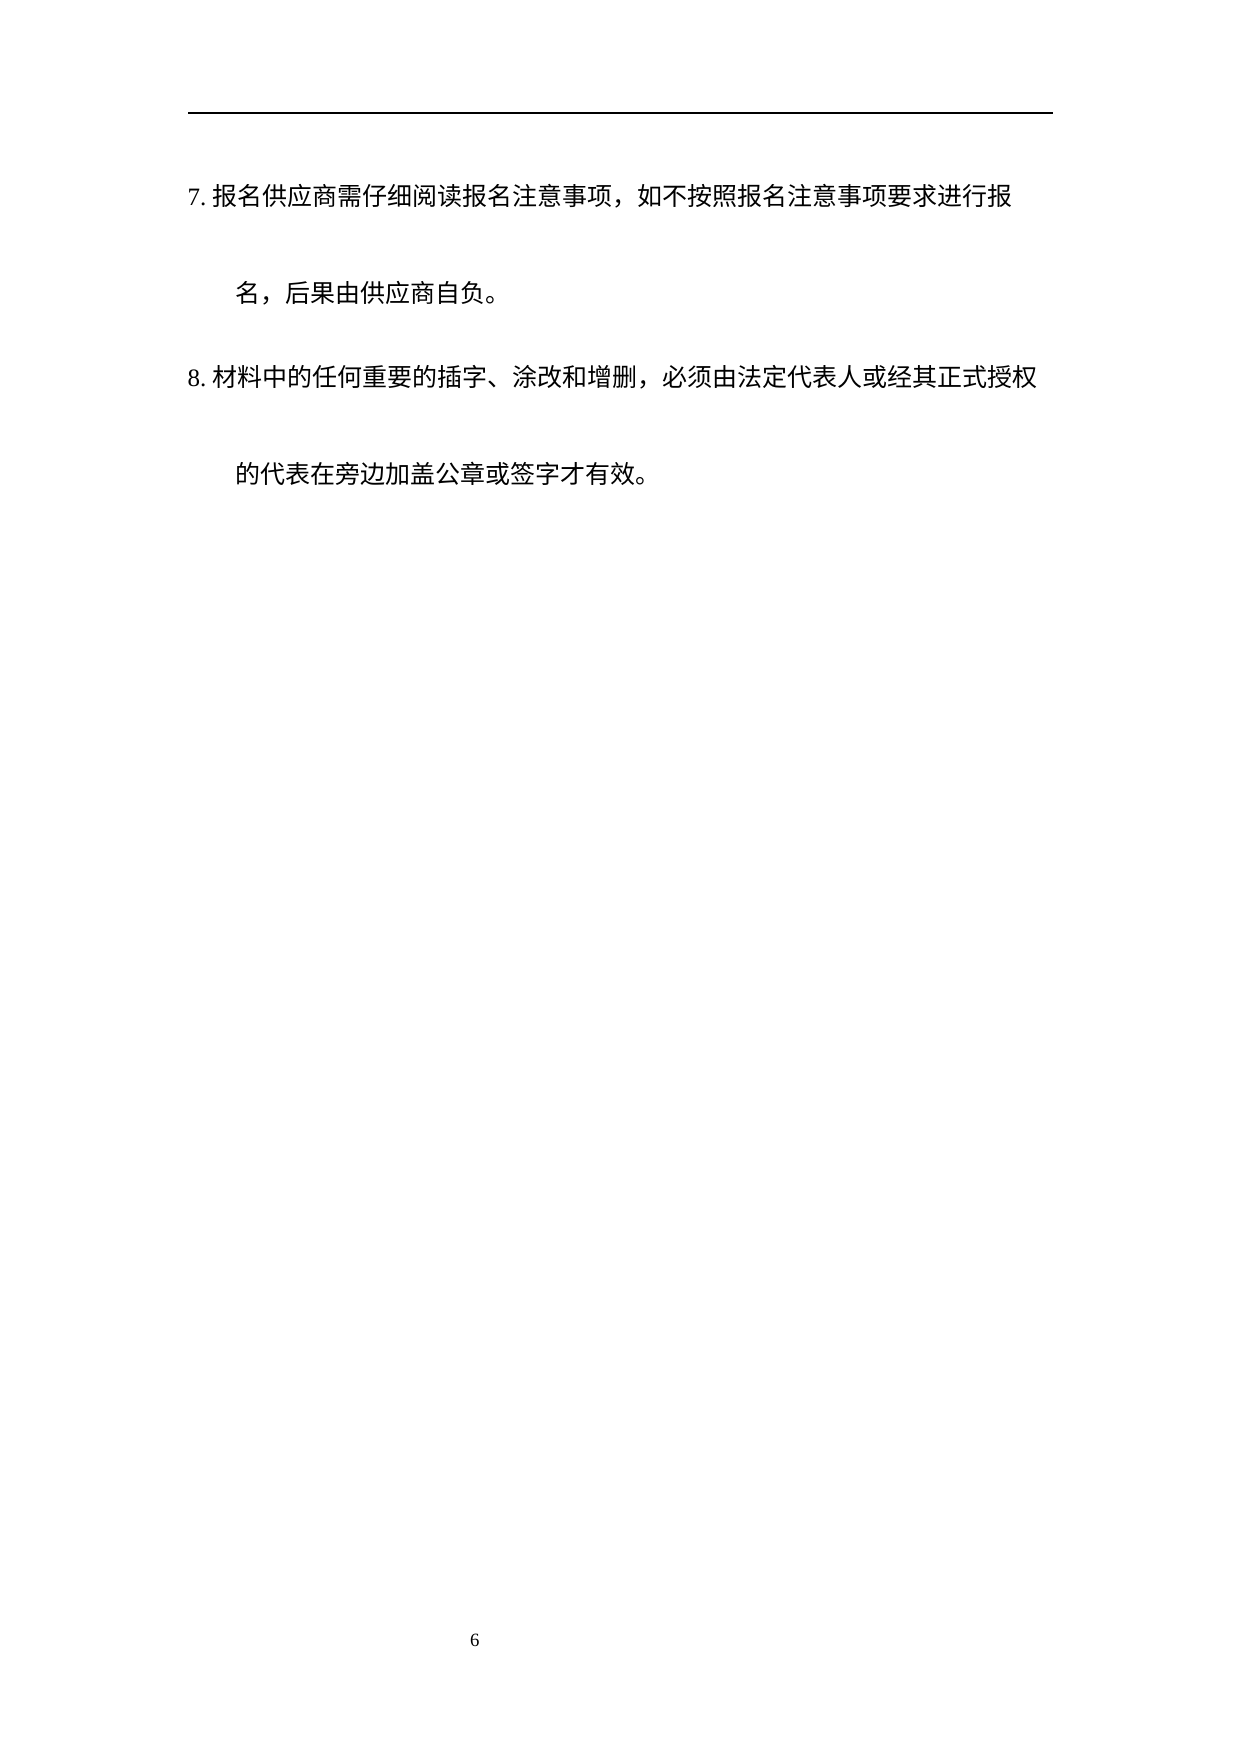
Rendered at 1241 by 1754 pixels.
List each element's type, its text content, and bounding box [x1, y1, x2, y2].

list 报名供应商需仔细阅读报名注意事项，如不按照报名注意事项要求进行报名，后果由供应商自负。 [187, 162, 1053, 324]
list 材料中的任何重要的插字、涂改和增删，必须由法定代表人或经其正式授权的代表在旁边加盖公章或签字才有效。 [187, 343, 1053, 505]
